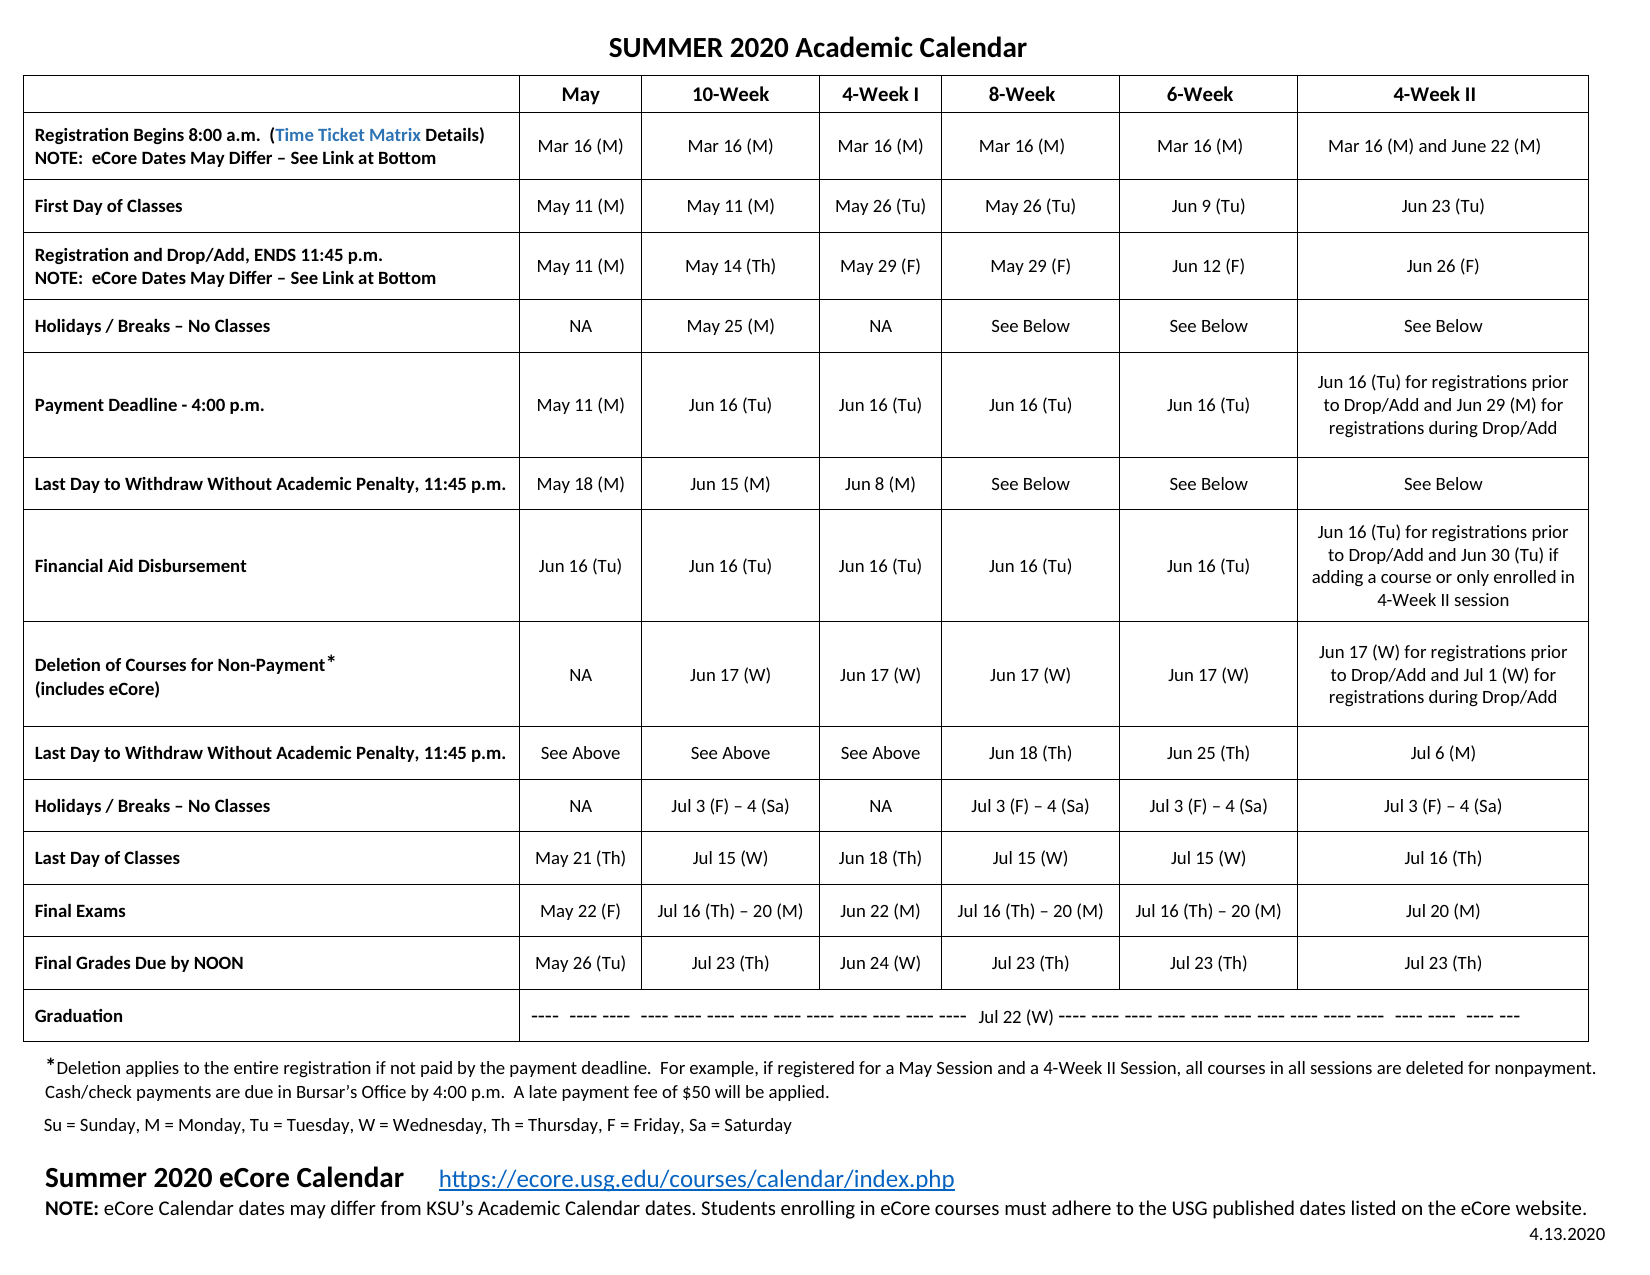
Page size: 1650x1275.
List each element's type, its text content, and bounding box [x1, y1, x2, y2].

table_header 6-Week [1120, 76, 1297, 112]
table_cell See Above [520, 727, 641, 779]
table_cell May 21 (Th) [520, 832, 641, 884]
table_cell May 11 (M) [642, 180, 819, 232]
table_cell Jun 16 (Tu) [820, 510, 941, 621]
table_cell Mar 16 (M) [820, 113, 941, 179]
text *Deletion applies to the entire registration if not paid by the payment deadline. For example, if registered for a May Session and a 4-Week II Session, all courses in all sessions are deleted for nonpayment. Cash/check payments are due in Bursar’s Office by 4:00 p.m. A late payment fee of $50 will be applied. [45, 1052, 1605, 1103]
table_cell First Day of Classes [24, 180, 519, 232]
table_cell Jul 15 (W) [942, 832, 1119, 884]
table_cell See Below [1120, 300, 1297, 352]
table_cell Jun 16 (Tu) [820, 353, 941, 457]
table_cell May 18 (M) [520, 458, 641, 509]
table_cell Jun 16 (Tu) [942, 510, 1119, 621]
table_cell Jun 16 (Tu) for registrations prior to Drop/Add and Jun 29 (M) for registrations during Drop/Add [1298, 353, 1588, 457]
table_cell Jul 16 (Th) – 20 (M) [1120, 885, 1297, 936]
text Su = Sunday, M = Monday, Tu = Tuesday, W = Wednesday, Th = Thursday, F = Friday, Sa = Saturday [43, 1113, 1605, 1136]
table_cell Jun 16 (Tu) [942, 353, 1119, 457]
table_cell Final Grades Due by NOON [24, 937, 519, 989]
table_cell May 11 (M) [520, 180, 641, 232]
table_cell Registration Begins 8:00 a.m. (Time Ticket Matrix Details) NOTE: eCore Dates May Differ – See Link at Bottom [24, 113, 519, 179]
table_cell See Below [942, 300, 1119, 352]
table_cell Jul 15 (W) [1120, 832, 1297, 884]
table_cell Jul 20 (M) [1298, 885, 1588, 936]
table_cell Last Day to Withdraw Without Academic Penalty, 11:45 p.m. [24, 727, 519, 779]
table_cell Financial Aid Disbursement [24, 510, 519, 621]
table_cell Jun 8 (M) [820, 458, 941, 509]
table_cell Jun 16 (Tu) [1120, 353, 1297, 457]
table_cell May 29 (F) [942, 233, 1119, 299]
table_cell Jul 23 (Th) [1298, 937, 1588, 989]
table_cell Mar 16 (M) [942, 113, 1119, 179]
table_header 4-Week I [820, 76, 941, 112]
table_cell Jul 16 (Th) – 20 (M) [942, 885, 1119, 936]
table_cell Holidays / Breaks – No Classes [24, 300, 519, 352]
table_cell See Above [642, 727, 819, 779]
table_cell See Below [1298, 458, 1588, 509]
table_header 10-Week [642, 76, 819, 112]
table_cell Jun 17 (W) [1120, 622, 1297, 726]
table_header May [520, 76, 641, 112]
table_cell Holidays / Breaks – No Classes [24, 780, 519, 831]
table_cell Mar 16 (M) and June 22 (M) [1298, 113, 1588, 179]
table_cell NA [820, 300, 941, 352]
table_cell Jun 17 (W) [942, 622, 1119, 726]
table_cell May 11 (M) [520, 233, 641, 299]
table_cell Graduation [24, 990, 519, 1041]
table_cell Jun 16 (Tu) for registrations prior to Drop/Add and Jun 30 (Tu) if adding a course or only enrolled in 4-Week II session [1298, 510, 1588, 621]
table_cell Jul 23 (Th) [642, 937, 819, 989]
table_cell Last Day of Classes [24, 832, 519, 884]
table_cell May 29 (F) [820, 233, 941, 299]
table_cell Jun 18 (Th) [820, 832, 941, 884]
table_cell Jun 15 (M) [642, 458, 819, 509]
table_cell Jun 9 (Tu) [1120, 180, 1297, 232]
table_cell Jun 18 (Th) [942, 727, 1119, 779]
table_cell See Below [1120, 458, 1297, 509]
table_cell Registration and Drop/Add, ENDS 11:45 p.m. NOTE: eCore Dates May Differ – See Link at Bottom [24, 233, 519, 299]
table_cell ---- ---- ---- ---- ---- ---- ---- ---- ---- ---- ---- ---- ---- Jul 22 (W) ---- ---- ---- ---- ---- ---- ---- ---- ---- ---- ---- ---- ---- --- [520, 990, 1588, 1041]
table_cell May 26 (Tu) [942, 180, 1119, 232]
text Summer 2020 eCore Calendar https://ecore.usg.edu/courses/calendar/index.php [45, 1159, 1605, 1195]
table_cell See Below [1298, 300, 1588, 352]
table_cell May 11 (M) [520, 353, 641, 457]
table_cell Jun 12 (F) [1120, 233, 1297, 299]
table_cell Payment Deadline - 4:00 p.m. [24, 353, 519, 457]
table_cell Jul 15 (W) [642, 832, 819, 884]
table_cell Jul 6 (M) [1298, 727, 1588, 779]
table_cell Last Day to Withdraw Without Academic Penalty, 11:45 p.m. [24, 458, 519, 509]
table_cell Jun 16 (Tu) [642, 353, 819, 457]
table_cell Jul 16 (Th) [1298, 832, 1588, 884]
table_cell See Above [820, 727, 941, 779]
table_cell Mar 16 (M) [1120, 113, 1297, 179]
text NOTE: eCore Calendar dates may differ from KSU’s Academic Calendar dates. Students enrolling in eCore courses must adhere to the USG published dates listed on the eCore website. [45, 1195, 1605, 1220]
table_cell Jun 17 (W) for registrations prior to Drop/Add and Jul 1 (W) for registrations during Drop/Add [1298, 622, 1588, 726]
table_cell Jul 23 (Th) [1120, 937, 1297, 989]
table_cell NA [520, 780, 641, 831]
table_cell Jun 16 (Tu) [1120, 510, 1297, 621]
table_cell Jul 16 (Th) – 20 (M) [642, 885, 819, 936]
table_cell Mar 16 (M) [520, 113, 641, 179]
table_cell Mar 16 (M) [642, 113, 819, 179]
table_cell See Below [942, 458, 1119, 509]
table_cell Jun 16 (Tu) [642, 510, 819, 621]
table_cell Jun 24 (W) [820, 937, 941, 989]
table_cell NA [820, 780, 941, 831]
table_cell NA [520, 622, 641, 726]
table_cell NA [520, 300, 641, 352]
table_cell Deletion of Courses for Non-Payment* (includes eCore) [24, 622, 519, 726]
table_cell Jul 3 (F) – 4 (Sa) [642, 780, 819, 831]
table_cell Jul 23 (Th) [942, 937, 1119, 989]
table_cell May 22 (F) [520, 885, 641, 936]
table_cell May 14 (Th) [642, 233, 819, 299]
table_cell Jul 3 (F) – 4 (Sa) [1120, 780, 1297, 831]
table_cell Jun 22 (M) [820, 885, 941, 936]
table_cell Jul 3 (F) – 4 (Sa) [1298, 780, 1588, 831]
table_cell Jun 25 (Th) [1120, 727, 1297, 779]
table_cell Jun 16 (Tu) [520, 510, 641, 621]
table_cell Jun 26 (F) [1298, 233, 1588, 299]
table_cell Jun 17 (W) [642, 622, 819, 726]
table_header 4-Week II [1298, 76, 1588, 112]
table_cell Jun 23 (Tu) [1298, 180, 1588, 232]
table_cell May 26 (Tu) [820, 180, 941, 232]
table_cell Jul 3 (F) – 4 (Sa) [942, 780, 1119, 831]
table_cell May 25 (M) [642, 300, 819, 352]
table_cell Jun 17 (W) [820, 622, 941, 726]
table_cell Final Exams [24, 885, 519, 936]
table_header 8-Week [942, 76, 1119, 112]
table_cell May 26 (Tu) [520, 937, 641, 989]
table_header [24, 76, 519, 112]
